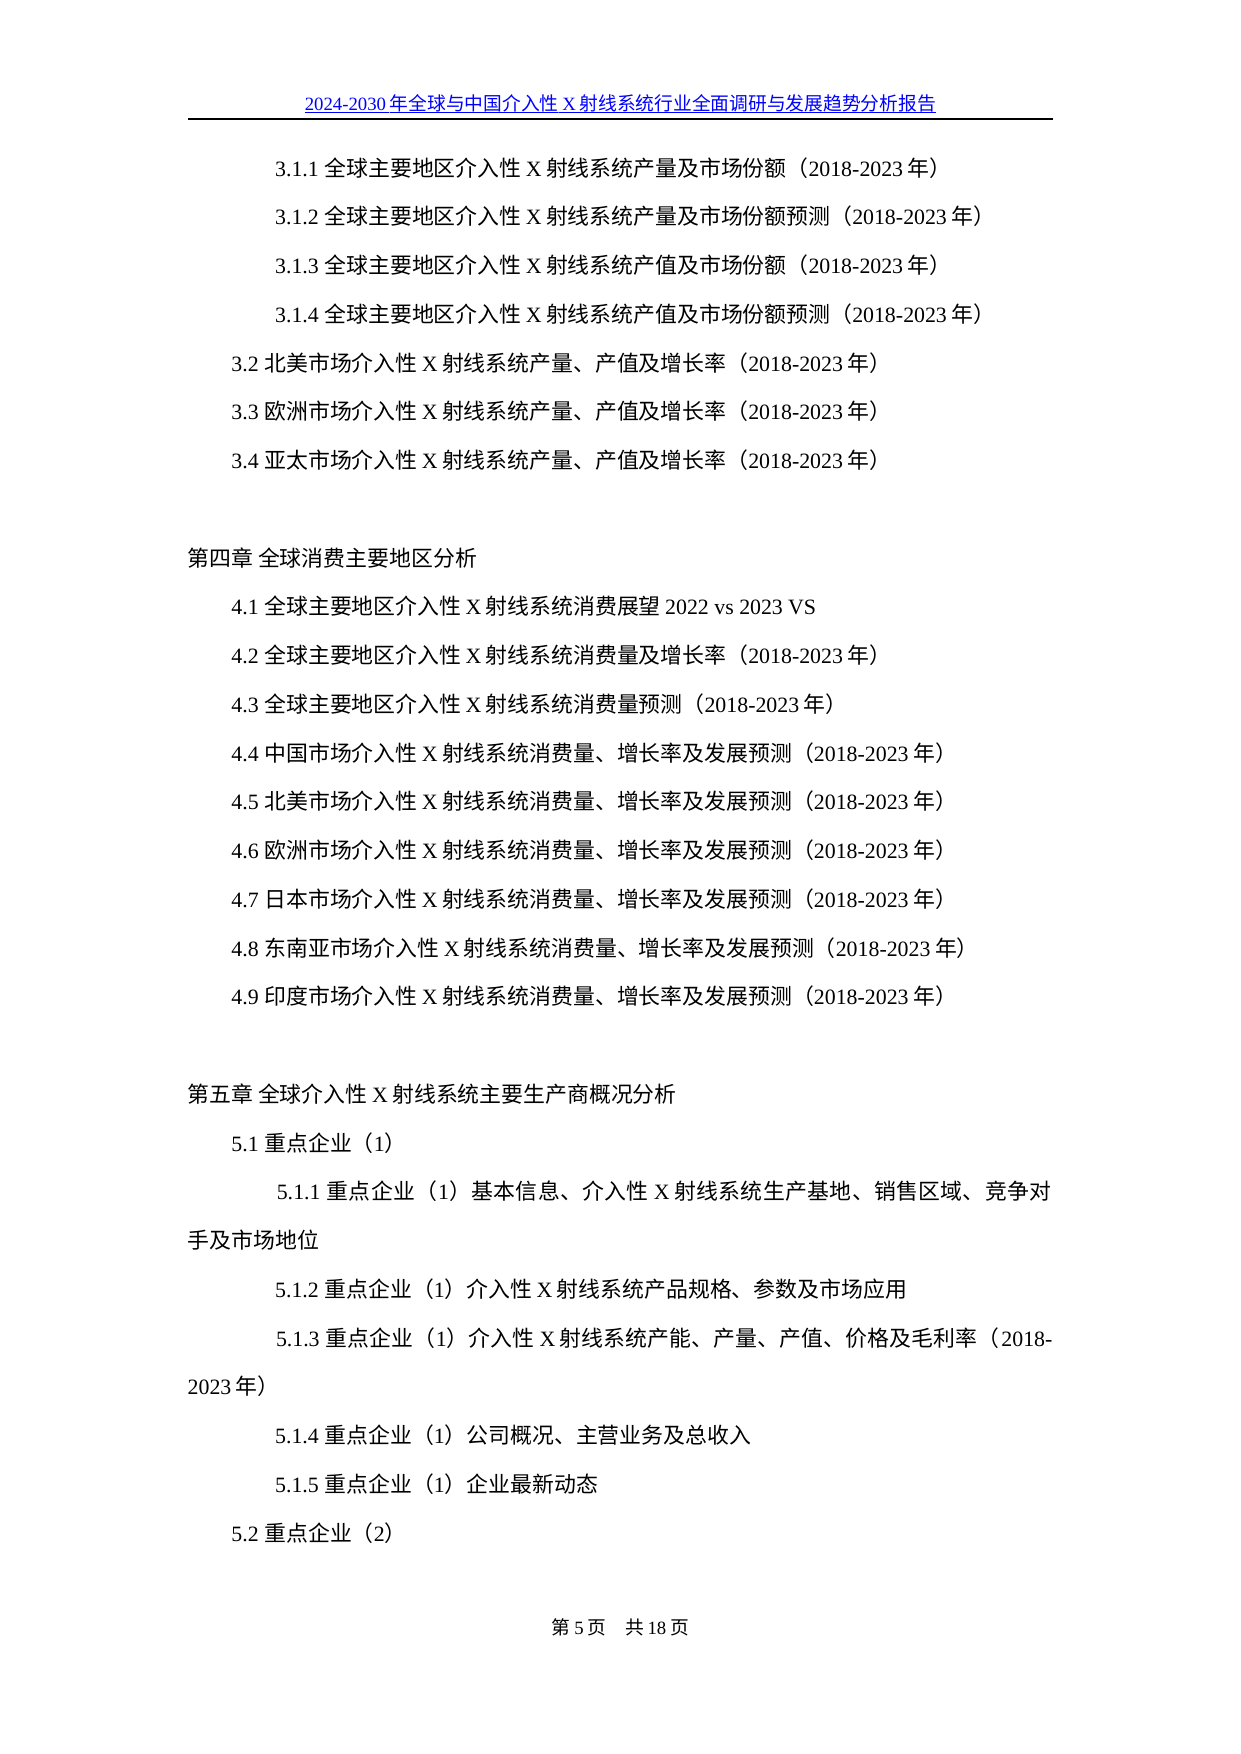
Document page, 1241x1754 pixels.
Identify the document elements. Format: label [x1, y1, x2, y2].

text [187, 150, 1053, 1548]
